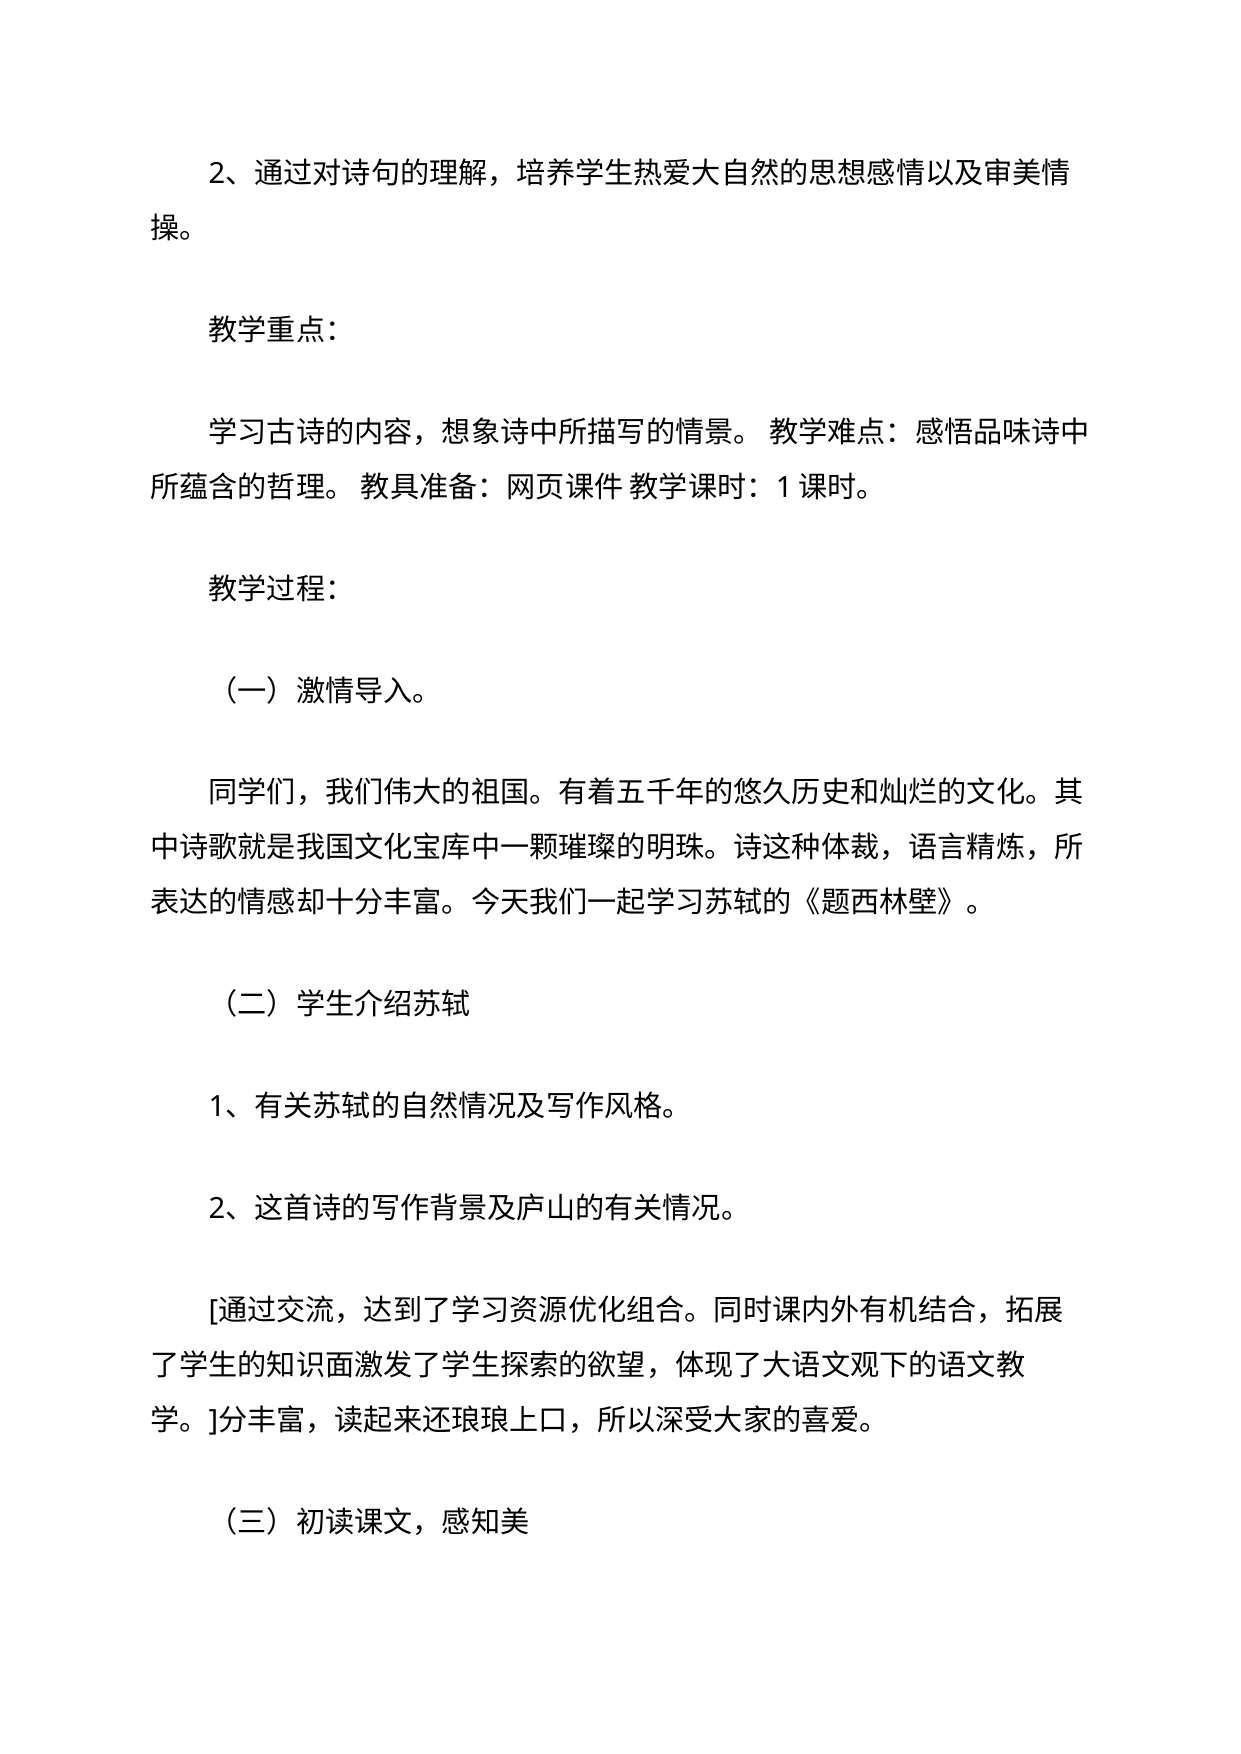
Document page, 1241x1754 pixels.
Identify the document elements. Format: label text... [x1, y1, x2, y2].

text 2、这首诗的写作背景及庐山的有关情况。 [150, 1184, 1090, 1227]
text 1、有关苏轼的自然情况及写作风格。 [150, 1082, 1090, 1125]
text 2、通过对诗句的理解，培养学生热爱大自然的思想感情以及审美情操。 [150, 150, 1090, 247]
text 同学们，我们伟大的祖国。有着五千年的悠久历史和灿烂的文化。其中诗歌就是我国文化宝库中一颗璀璨的明珠。诗这种体裁，语言精炼，所表达的情感却十分丰富。今天我们一起学习苏轼的《题西林壁》。 [150, 769, 1090, 921]
text 学习古诗的内容，想象诗中所描写的情景。 教学难点：感悟品味诗中所蕴含的哲理。 教具准备：网页课件 教学课时：1课时。 [150, 408, 1090, 506]
text （一）激情导入。 [150, 667, 1090, 709]
text （二）学生介绍苏轼 [150, 981, 1090, 1023]
text 教学重点： [150, 307, 1090, 349]
text [通过交流，达到了学习资源优化组合。同时课内外有机结合，拓展了学生的知识面激发了学生探索的欲望，体现了大语文观下的语文教学。]分丰富，读起来还琅琅上口，所以深受大家的喜爱。 [150, 1286, 1090, 1438]
text （三）初读课文，感知美 [150, 1498, 1090, 1540]
text 教学过程： [150, 565, 1090, 608]
